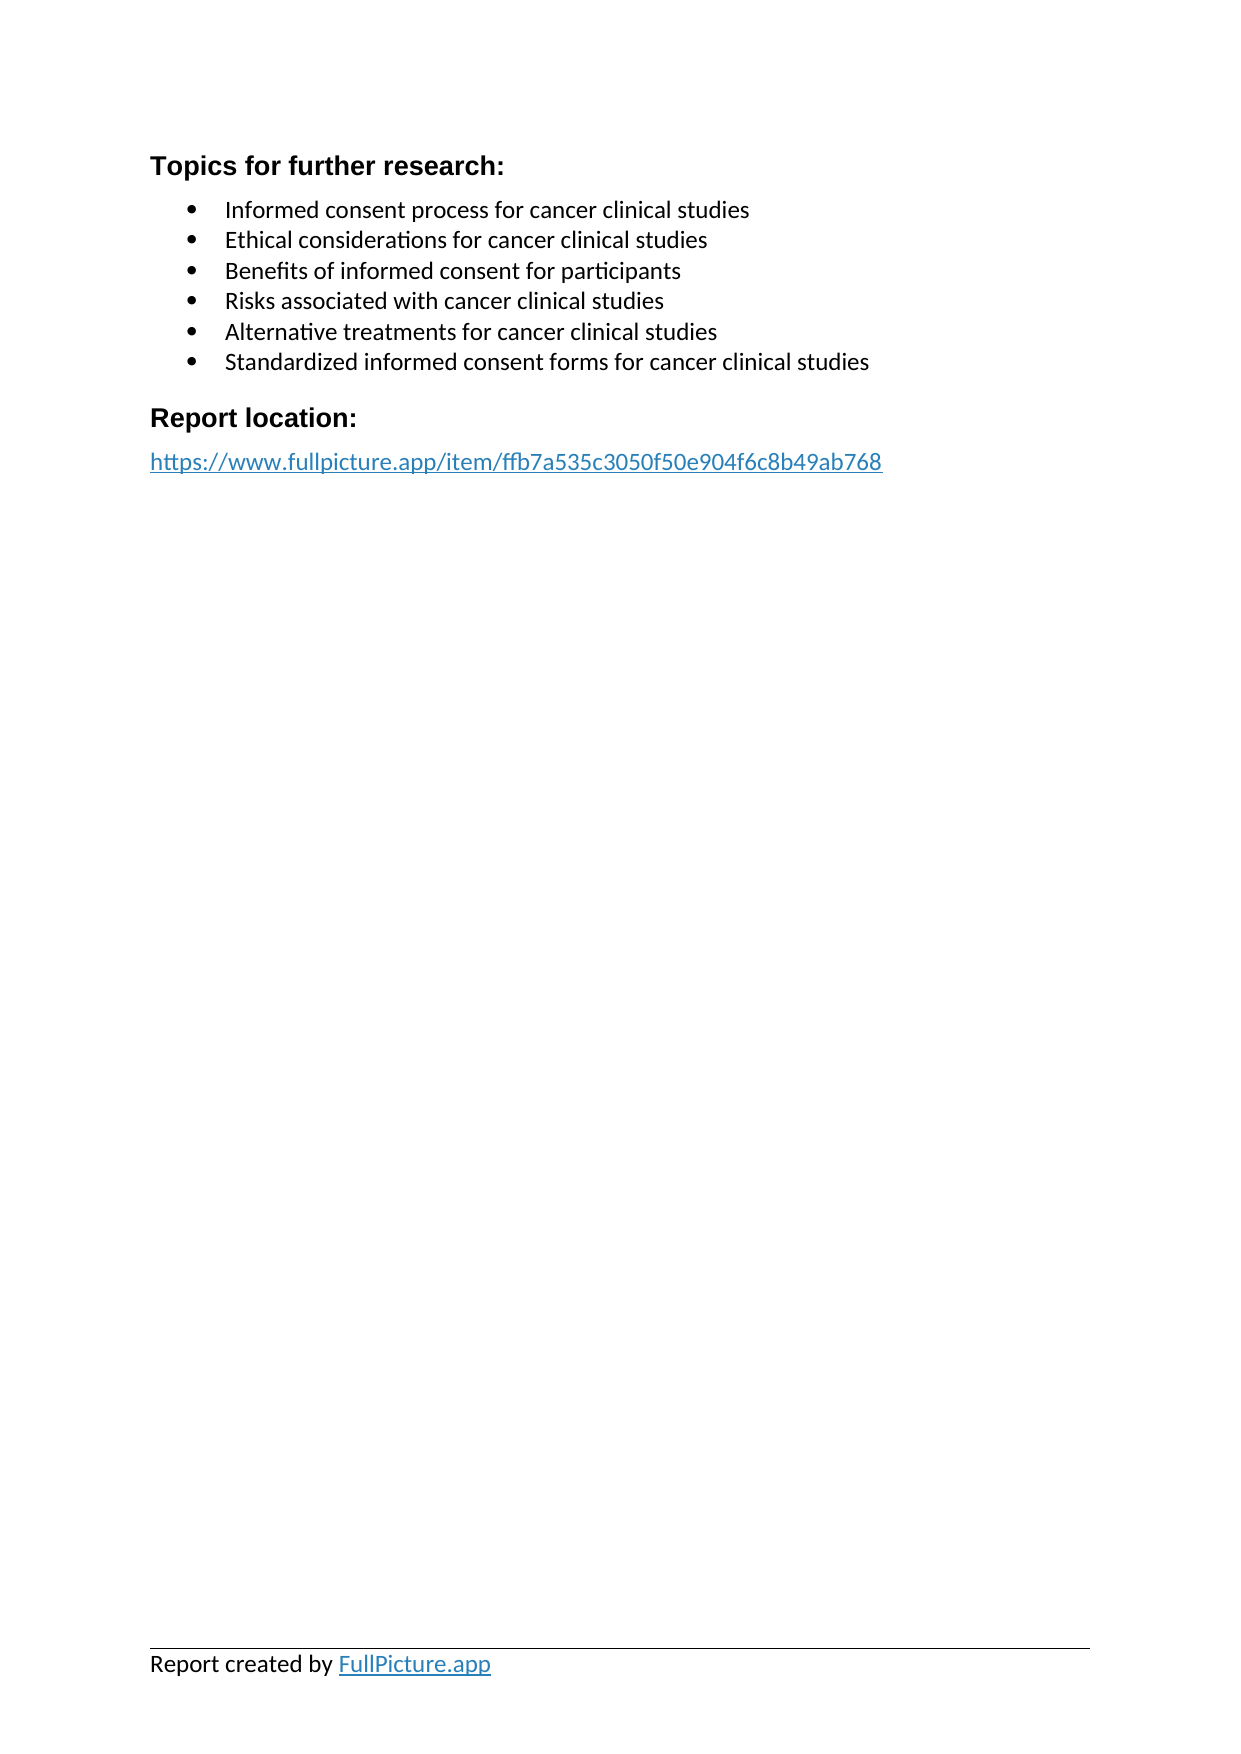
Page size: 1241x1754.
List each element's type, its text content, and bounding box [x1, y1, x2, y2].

list Ethical considerations for cancer clinical studies [187, 224, 1090, 255]
list Alternative treatments for cancer clinical studies [187, 316, 1090, 346]
subtitle Report location: [150, 402, 1090, 433]
text https://www.fullpicture.app/item/ffb7a535c3050f50e904f6c8b49ab768 [150, 446, 1090, 476]
list Informed consent process for cancer clinical studies [187, 194, 1090, 224]
list Benefits of informed consent for participants [187, 255, 1090, 285]
subtitle Topics for further research: [150, 150, 1090, 181]
list Risks associated with cancer clinical studies [187, 285, 1090, 316]
list Standardized informed consent forms for cancer clinical studies [187, 346, 1090, 377]
